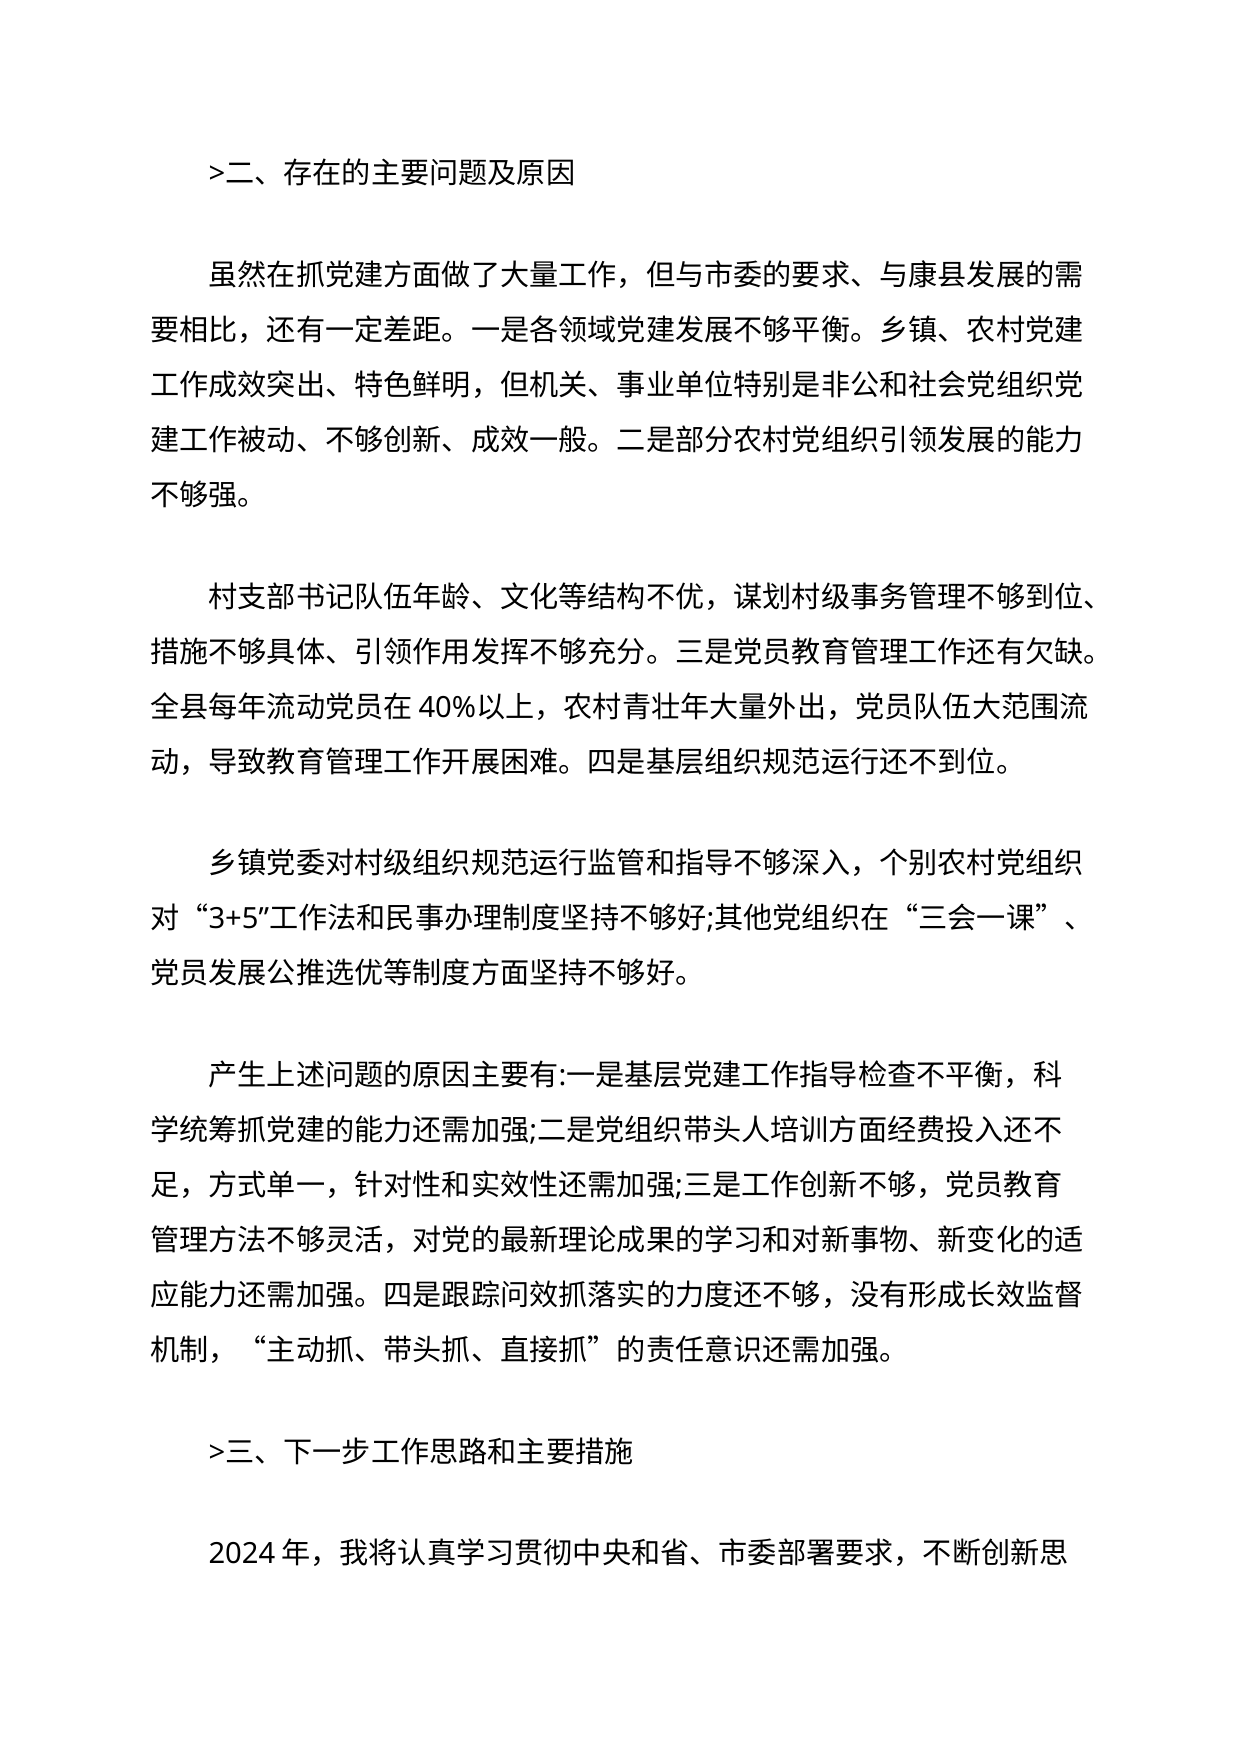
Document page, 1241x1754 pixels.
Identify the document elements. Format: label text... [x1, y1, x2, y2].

text >二、存在的主要问题及原因 [150, 150, 1090, 192]
text 虽然在抓党建方面做了大量工作，但与市委的要求、与康县发展的需要相比，还有一定差距。一是各领域党建发展不够平衡。乡镇、农村党建工作成效突出、特色鲜明，但机关、事业单位特别是非公和社会党组织党建工作被动、不够创新、成效一般。二是部分农村党组织引领发展的能力不够强。 [150, 252, 1090, 514]
text 乡镇党委对村级组织规范运行监管和指导不够深入，个别农村党组织对“3+5”工作法和民事办理制度坚持不够好;其他党组织在“三会一课”、党员发展公推选优等制度方面坚持不够好。 [150, 840, 1090, 992]
text 产生上述问题的原因主要有:一是基层党建工作指导检查不平衡，科学统筹抓党建的能力还需加强;二是党组织带头人培训方面经费投入还不足，方式单一，针对性和实效性还需加强;三是工作创新不够，党员教育管理方法不够灵活，对党的最新理论成果的学习和对新事物、新变化的适应能力还需加强。四是跟踪问效抓落实的力度还不够，没有形成长效监督机制，“主动抓、带头抓、直接抓”的责任意识还需加强。 [150, 1052, 1090, 1369]
text 村支部书记队伍年龄、文化等结构不优，谋划村级事务管理不够到位、措施不够具体、引领作用发挥不够充分。三是党员教育管理工作还有欠缺。全县每年流动党员在40%以上，农村青壮年大量外出，党员队伍大范围流动，导致教育管理工作开展困难。四是基层组织规范运行还不到位。 [150, 573, 1090, 780]
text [150, 1530, 1090, 1572]
text >三、下一步工作思路和主要措施 [150, 1428, 1090, 1471]
